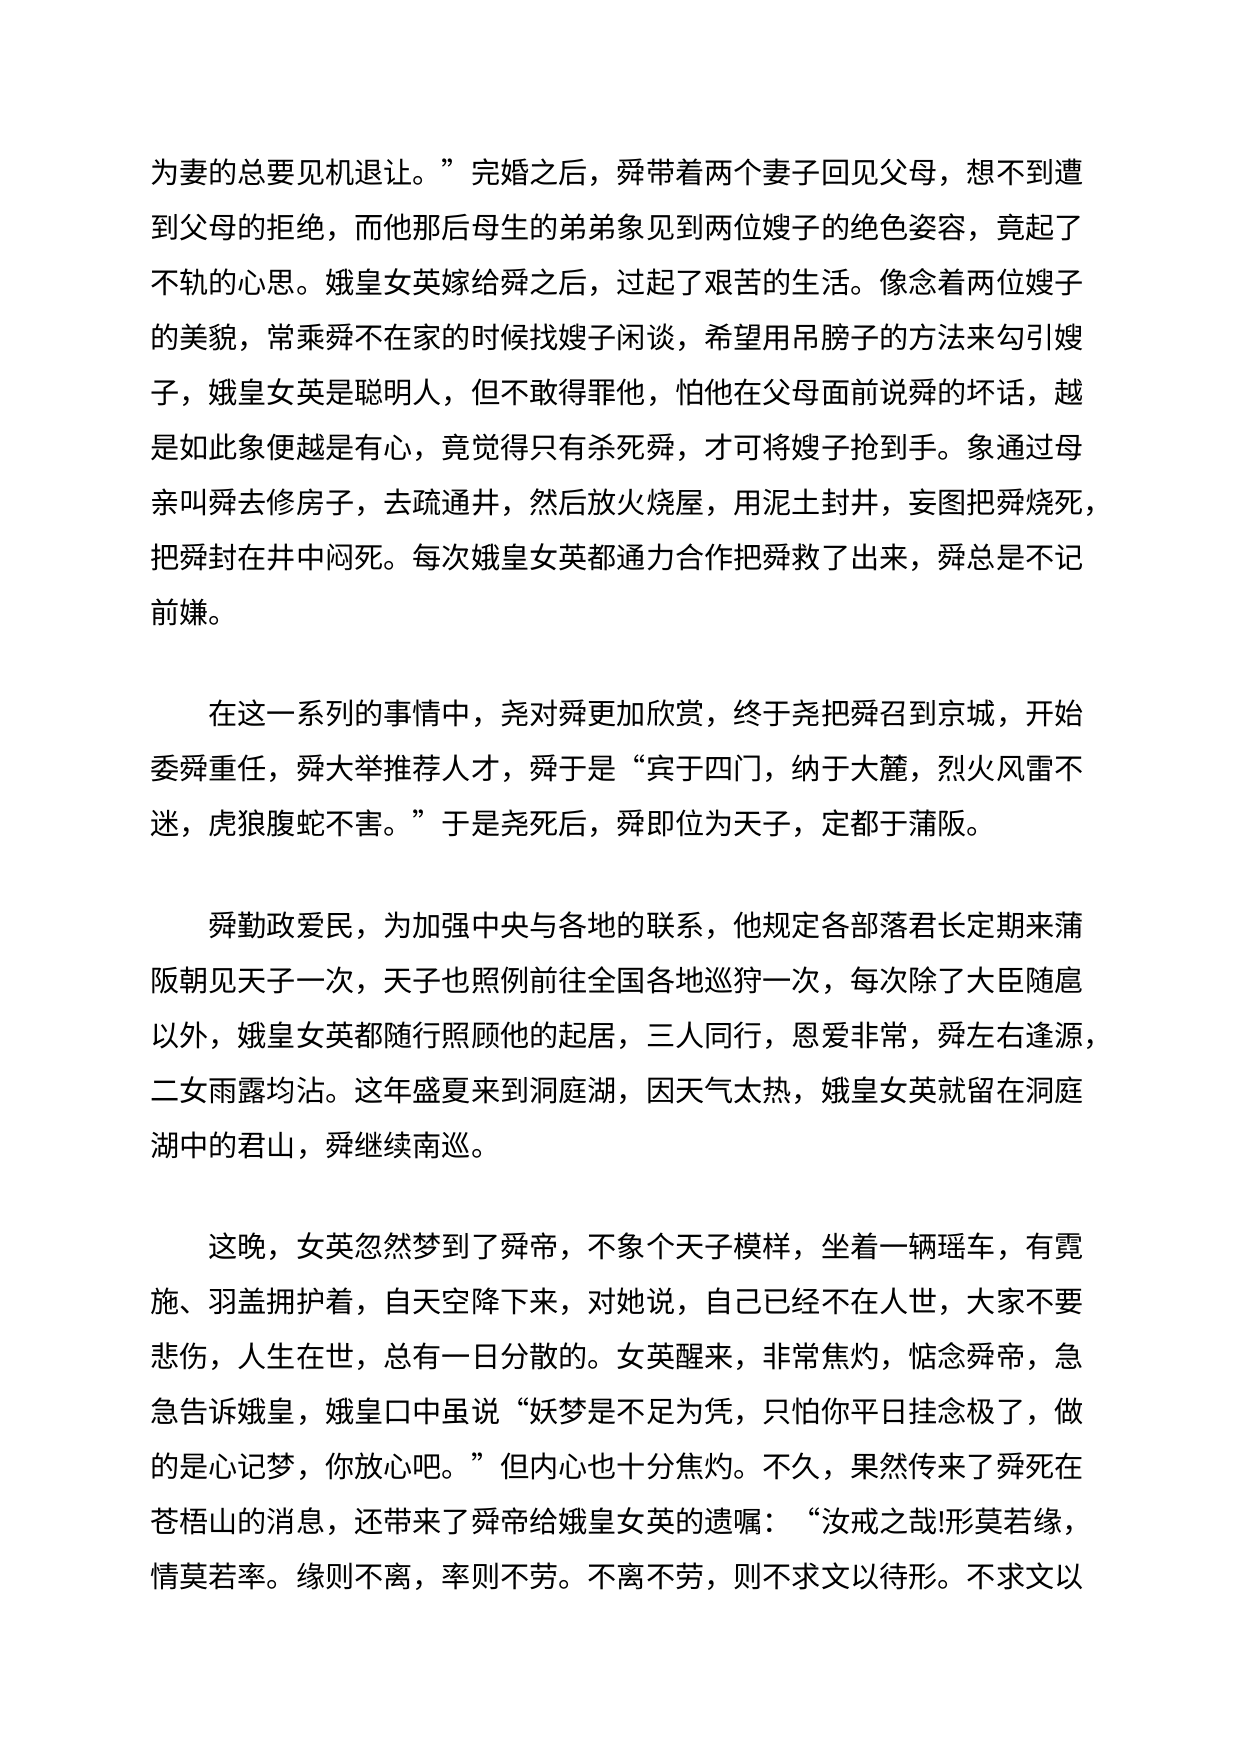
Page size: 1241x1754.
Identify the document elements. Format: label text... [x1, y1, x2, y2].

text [150, 1224, 1090, 1596]
text 在这一系列的事情中，尧对舜更加欣赏，终于尧把舜召到京城，开始委舜重任，舜大举推荐人才，舜于是“宾于四门，纳于大麓，烈火风雷不迷，虎狼腹蛇不害。”于是尧死后，舜即位为天子，定都于蒲阪。 [150, 691, 1090, 843]
text 舜勤政爱民，为加强中央与各地的联系，他规定各部落君长定期来蒲阪朝见天子一次，天子也照例前往全国各地巡狩一次，每次除了大臣随扈以外，娥皇女英都随行照顾他的起居，三人同行，恩爱非常，舜左右逢源，二女雨露均沾。这年盛夏来到洞庭湖，因天气太热，娥皇女英就留在洞庭湖中的君山，舜继续南巡。 [150, 902, 1090, 1164]
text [150, 150, 1090, 631]
